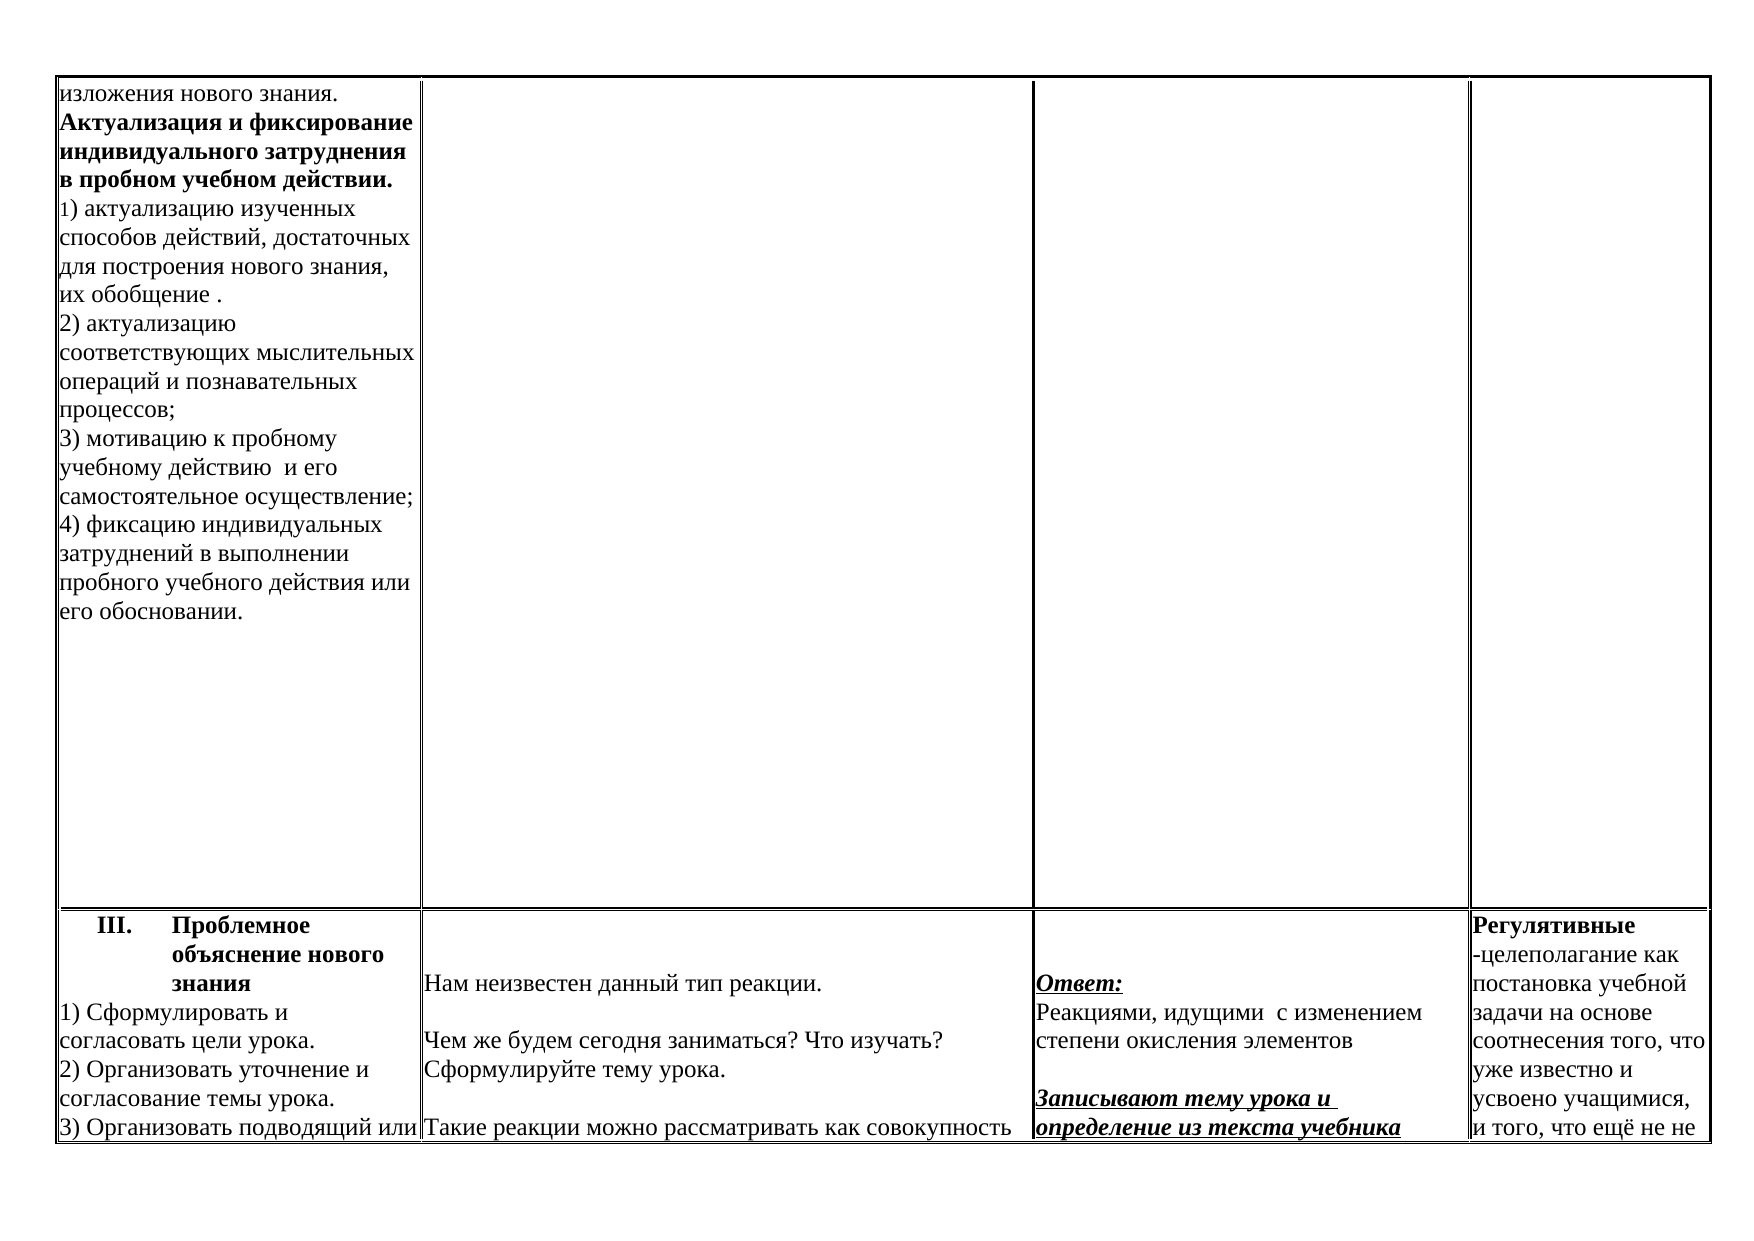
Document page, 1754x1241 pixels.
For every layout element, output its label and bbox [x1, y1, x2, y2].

table_cell [1033, 907, 1470, 1141]
table_cell [1033, 77, 1470, 907]
table_cell [59, 907, 421, 1141]
table_cell [421, 911, 1033, 1141]
table_cell [1470, 907, 1710, 1141]
table_cell [421, 78, 1033, 907]
table_cell [1470, 78, 1709, 907]
table_cell [59, 78, 421, 907]
